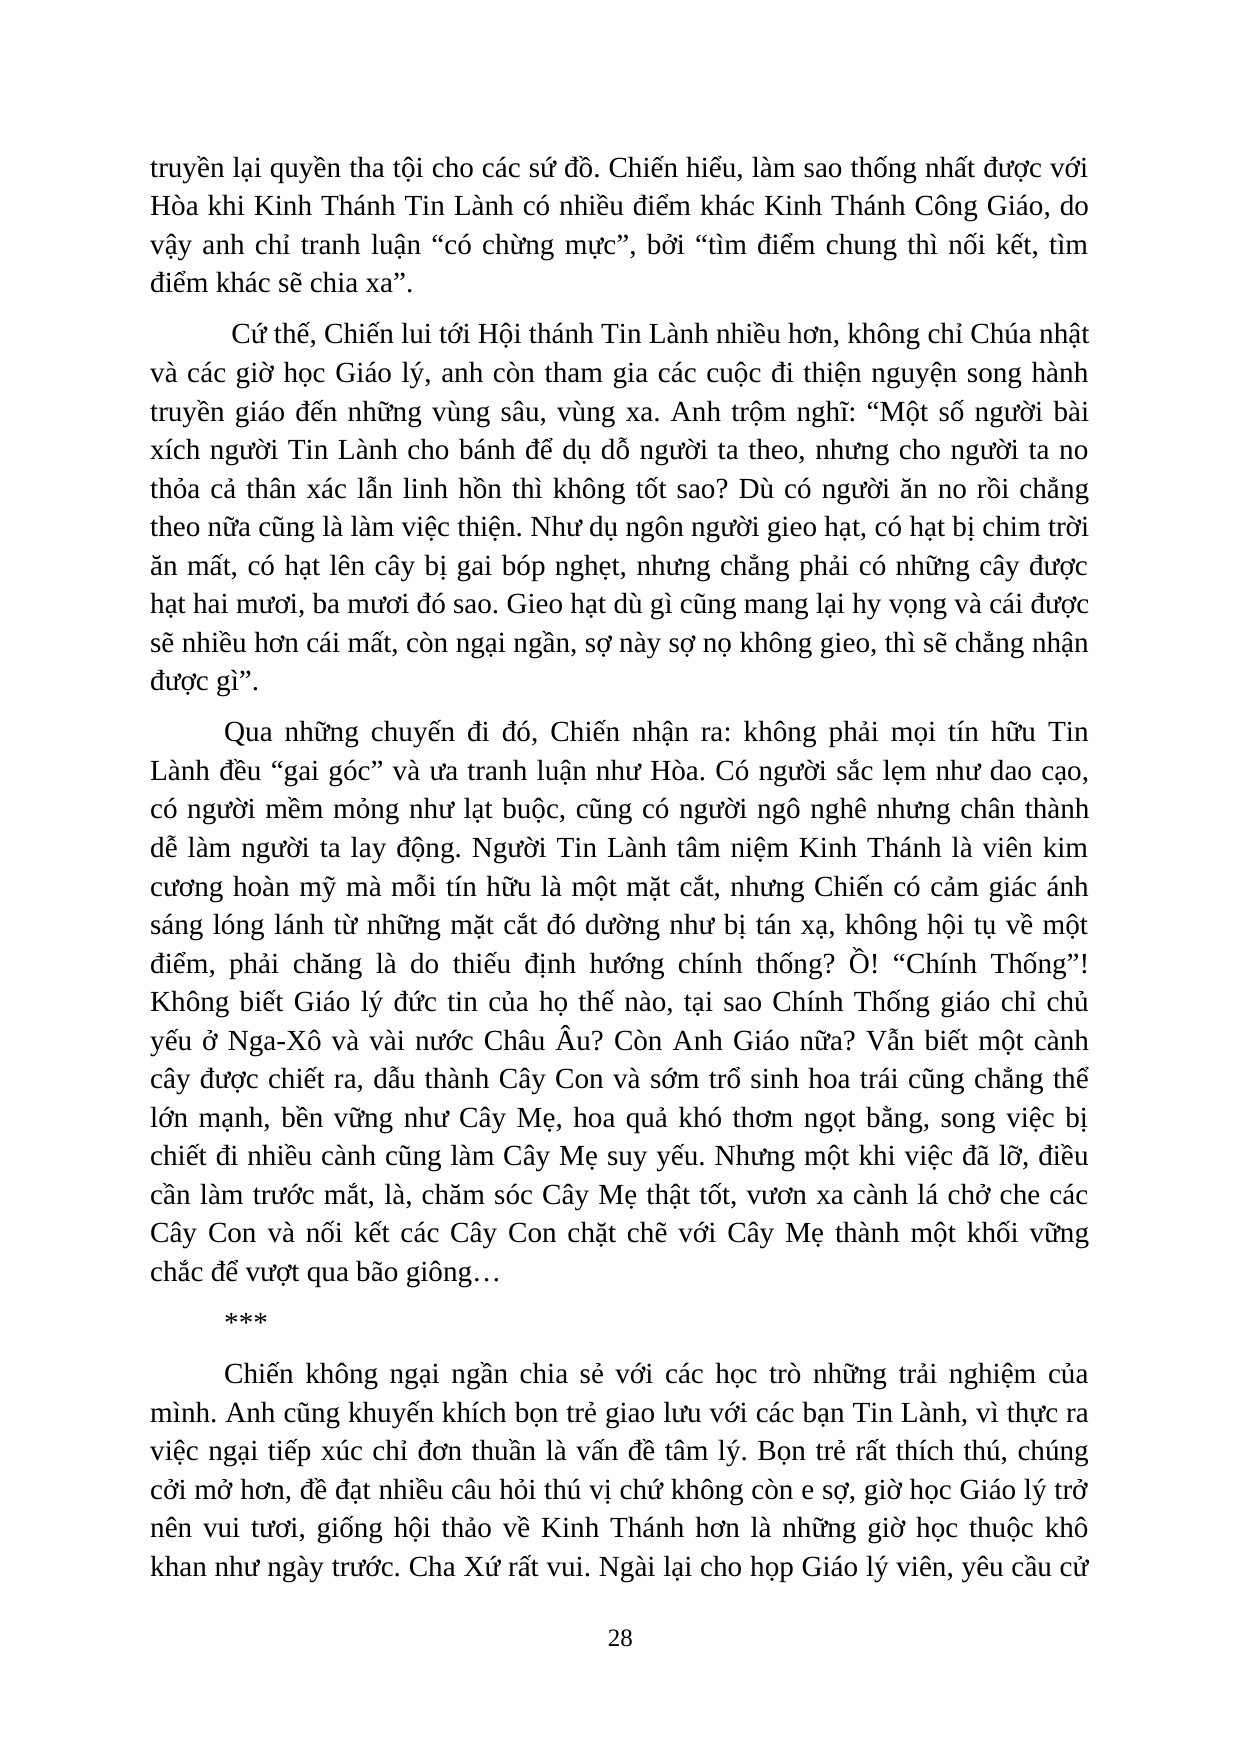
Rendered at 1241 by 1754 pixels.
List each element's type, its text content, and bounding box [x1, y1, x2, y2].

text Qua những chuyến đi đó, Chiến nhận ra: không phải mọi tín hữu Tin Lành đều “gai góc” và ưa tranh luận như Hòa. Có người sắc lẹm như dao cạo, có người mềm mỏng như lạt buộc, cũng có người ngô nghê nhưng chân thành dễ làm người ta lay động. Người Tin Lành tâm niệm Kinh Thánh là viên kim cương hoàn mỹ mà mỗi tín hữu là một mặt cắt, nhưng Chiến có cảm giác ánh sáng lóng lánh từ những mặt cắt đó dường như bị tán xạ, không hội tụ về một điểm, phải chăng là do thiếu định hướng chính thống? Ồ! “Chính Thống”! Không biết Giáo lý đức tin của họ thế nào, tại sao Chính Thống giáo chỉ chủ yếu ở Nga-Xô và vài nước Châu Âu? Còn Anh Giáo nữa? Vẫn biết một cành cây được chiết ra, dẫu thành Cây Con và sớm trổ sinh hoa trái cũng chẳng thể lớn mạnh, bền vững như Cây Mẹ, hoa quả khó thơm ngọt bằng, song việc bị chiết đi nhiều cành cũng làm Cây Mẹ suy yếu. Nhưng một khi việc đã lỡ, điều cần làm trước mắt, là, chăm sóc Cây Mẹ thật tốt, vươn xa cành lá chở che các Cây Con và nối kết các Cây Con chặt chẽ với Cây Mẹ thành một khối vững chắc để vượt qua bão giông… [150, 714, 1090, 1288]
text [150, 1356, 1090, 1582]
text Cứ thế, Chiến lui tới Hội thánh Tin Lành nhiều hơn, không chỉ Chúa nhật và các giờ học Giáo lý, anh còn tham gia các cuộc đi thiện nguyện song hành truyền giáo đến những vùng sâu, vùng xa. Anh trộm nghĩ: “Một số người bài xích người Tin Lành cho bánh để dụ dỗ người ta theo, nhưng cho người ta no thỏa cả thân xác lẫn linh hồn thì không tốt sao? Dù có người ăn no rồi chẳng theo nữa cũng là làm việc thiện. Như dụ ngôn người gieo hạt, có hạt bị chim trời ăn mất, có hạt lên cây bị gai bóp nghẹt, nhưng chẳng phải có những cây được hạt hai mươi, ba mươi đó sao. Gieo hạt dù gì cũng mang lại hy vọng và cái được sẽ nhiều hơn cái mất, còn ngại ngần, sợ này sợ nọ không gieo, thì sẽ chẳng nhận được gì”. [150, 317, 1090, 697]
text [150, 150, 1090, 299]
text *** [150, 1305, 1090, 1339]
